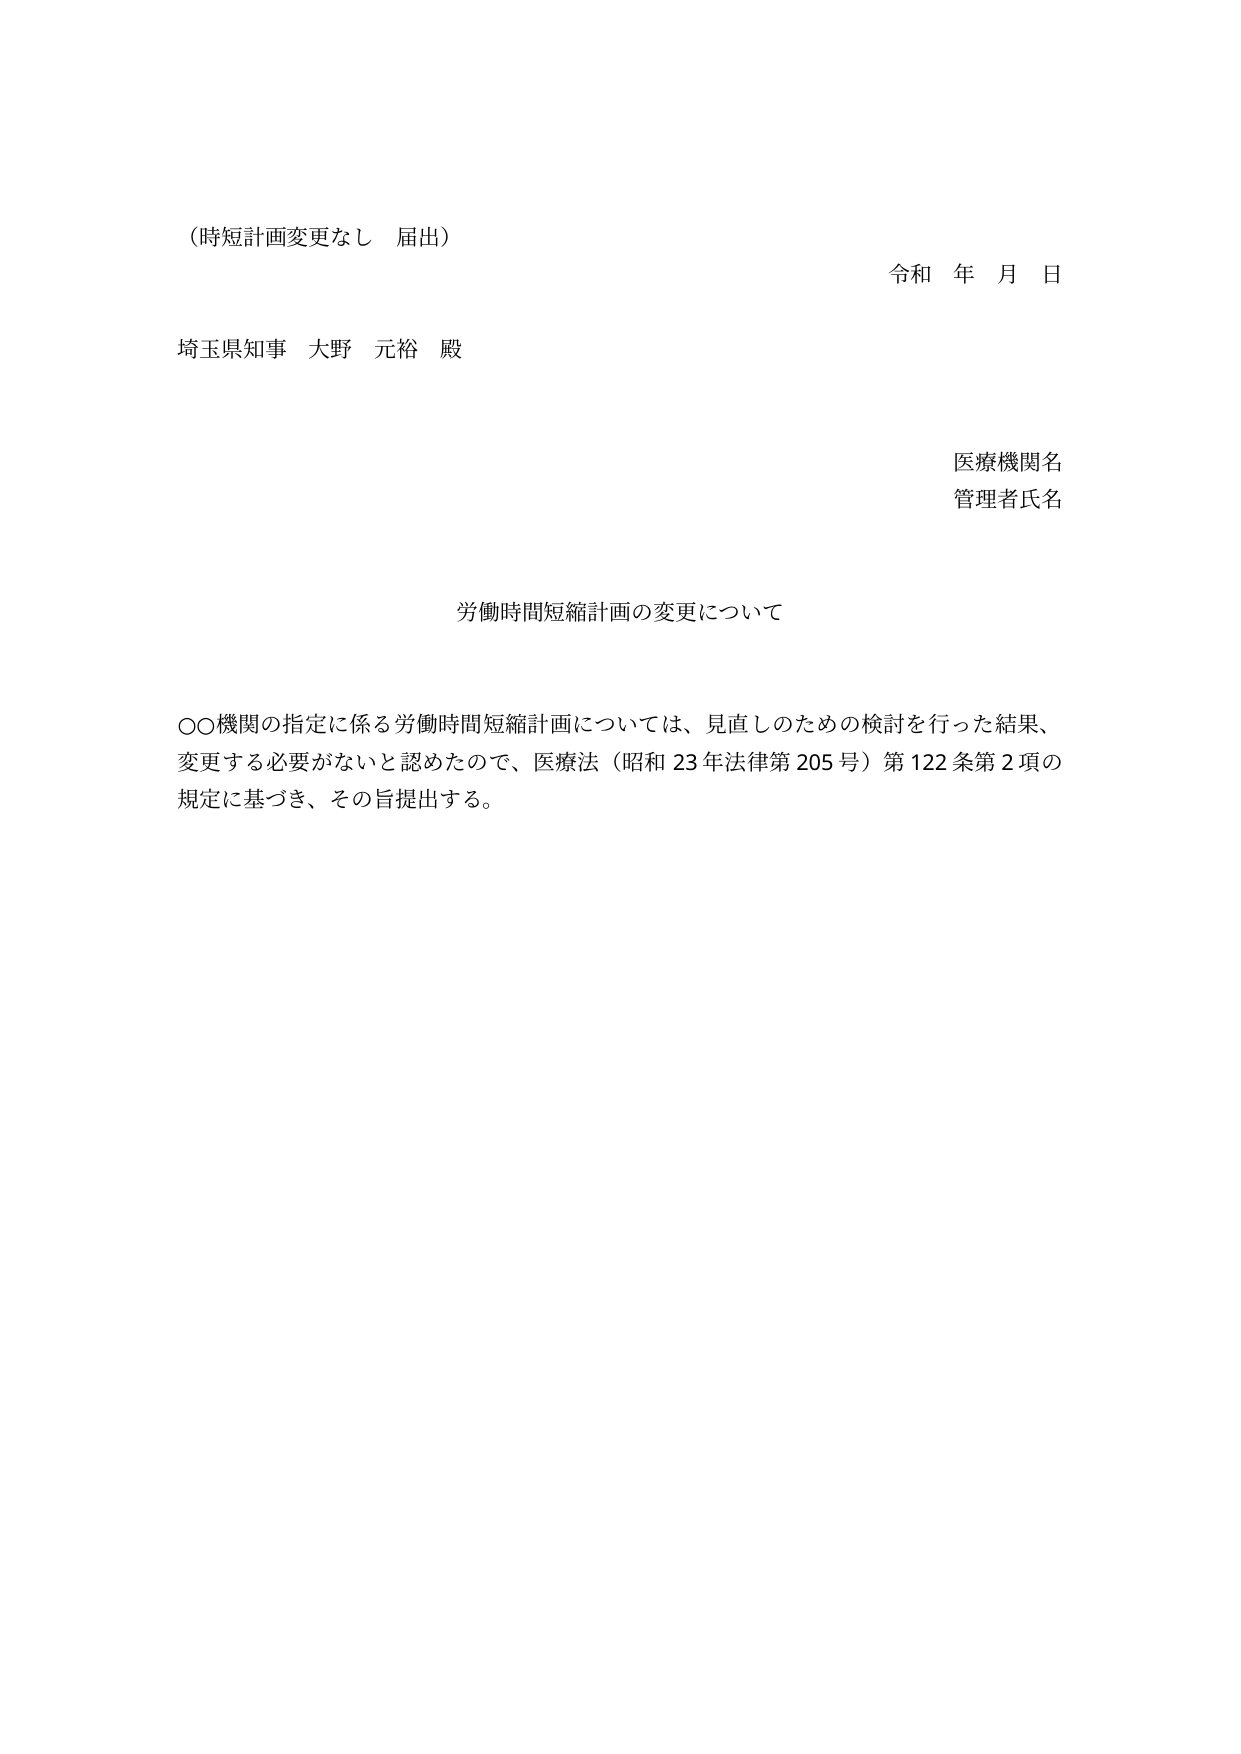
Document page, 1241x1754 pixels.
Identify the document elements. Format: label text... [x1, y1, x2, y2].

text 埼玉県知事 大野 元裕 殿 [177, 329, 1063, 367]
text 管理者氏名 [177, 479, 1063, 517]
text 医療機関名 [177, 442, 1063, 479]
text ○○機関の指定に係る労働時間短縮計画については、見直しのための検討を行った結果、変更する必要がないと認めたので、医療法（昭和23年法律第205号）第122条第2項の規定に基づき、その旨提出する。 [177, 704, 1063, 817]
text （時短計画変更なし 届出） [177, 217, 1063, 254]
text 令和 年 月 日 [177, 254, 1063, 292]
text 労働時間短縮計画の変更について [177, 592, 1063, 629]
